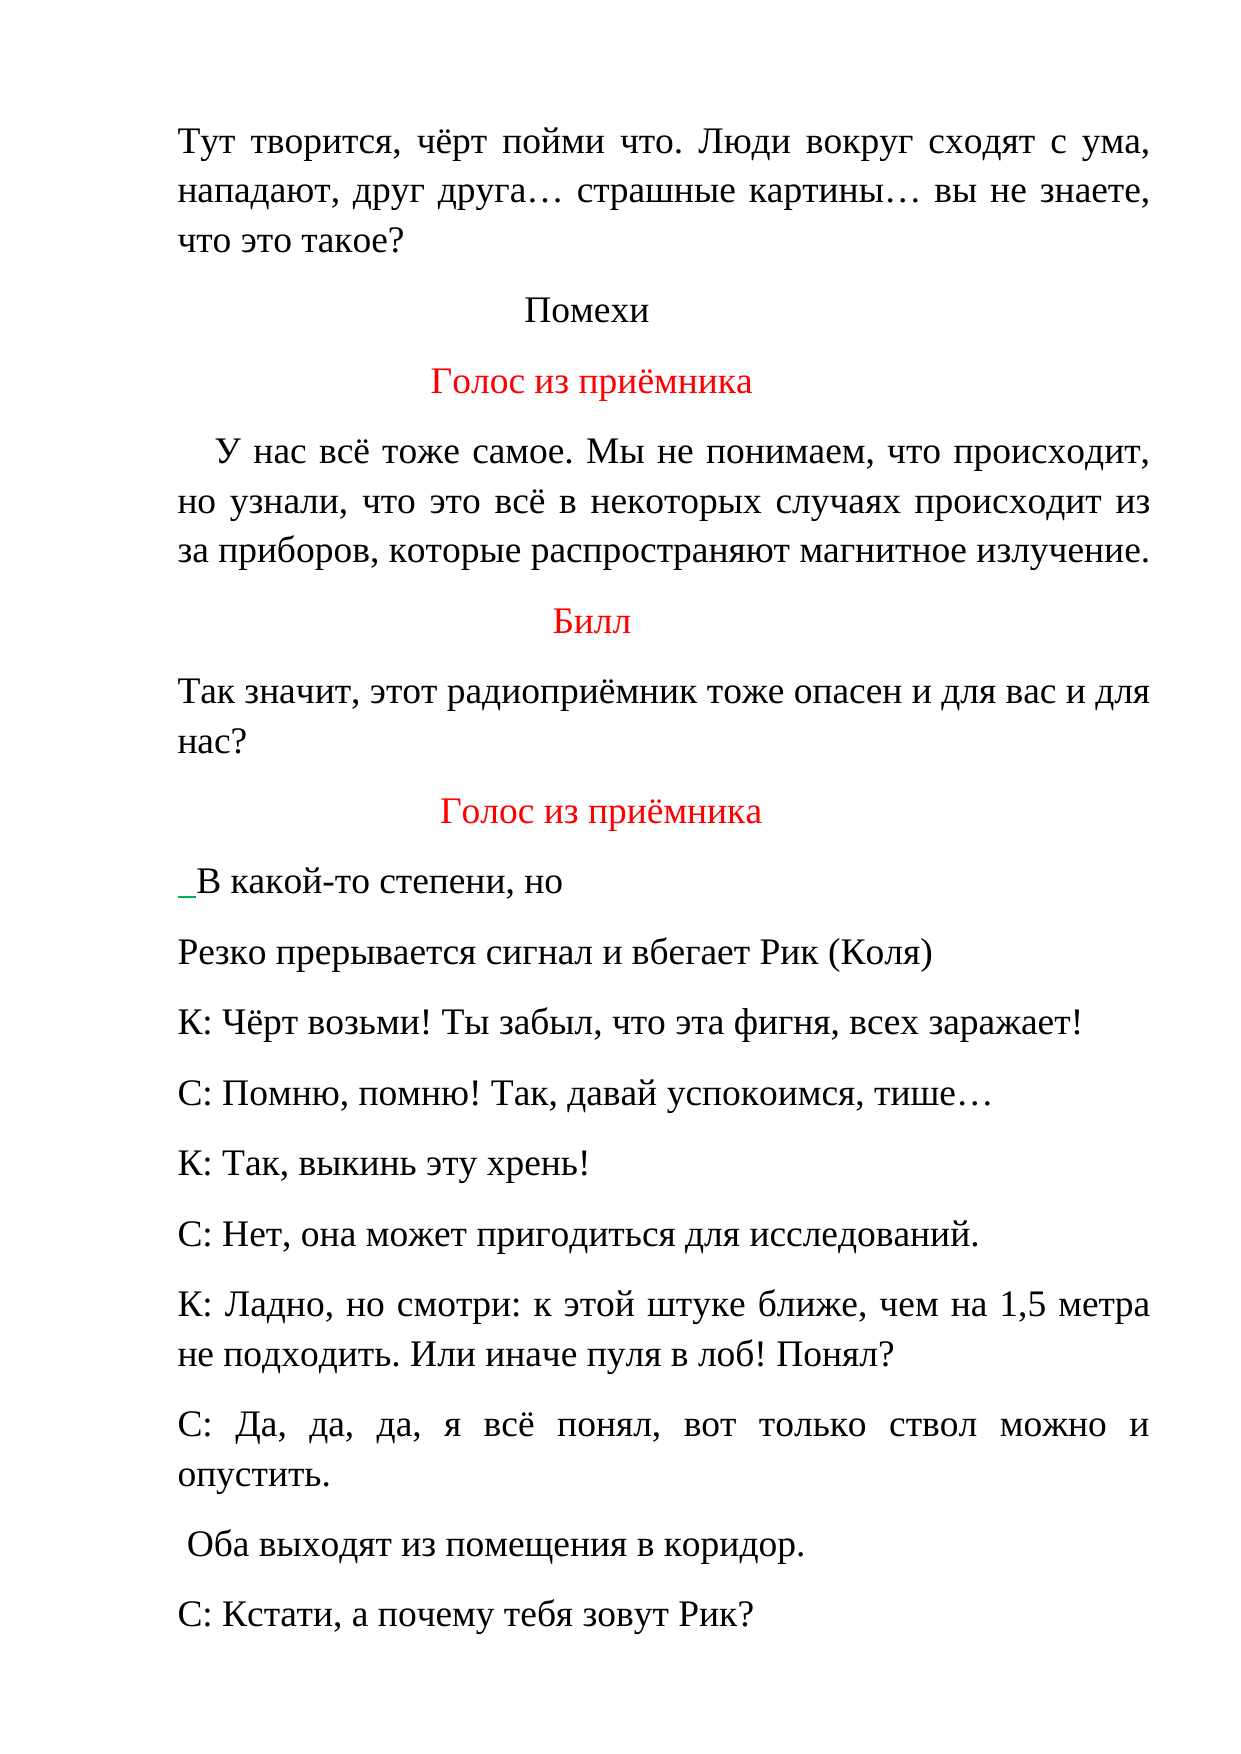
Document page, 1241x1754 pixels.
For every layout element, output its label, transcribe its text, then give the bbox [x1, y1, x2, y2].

text С: Нет, она может пригодиться для исследований. [177, 1211, 1152, 1254]
text В какой-то степени, но [177, 859, 1152, 902]
text Голос из приёмника [177, 358, 1152, 401]
text Билл [177, 598, 1152, 641]
text Резко прерывается сигнал и вбегает Рик (Коля) [177, 929, 1152, 972]
text К: Чёрт возьми! Ты забыл, что эта фигня, всех заражает! [177, 1000, 1152, 1043]
text Голос из приёмника [177, 788, 1152, 832]
text Тут творится, чёрт пойми что. Люди вокруг сходят с ума, нападают, друг друга… страшные картины… вы не знаете, что это такое? [177, 118, 1152, 260]
text У нас всё тоже самое. Мы не понимаем, что происходит, но узнали, что это всё в некоторых случаях происходит из за приборов, которые распространяют магнитное излучение. [177, 428, 1152, 571]
text С: Помню, помню! Так, давай успокоимся, тише… [177, 1070, 1152, 1113]
text К: Так, выкинь эту хрень! [177, 1141, 1152, 1184]
text Оба выходят из помещения в коридор. [177, 1521, 1152, 1564]
text Помехи [177, 288, 1152, 331]
text Так значит, этот радиоприёмник тоже опасен и для вас и для нас? [177, 668, 1152, 761]
text К: Ладно, но смотри: к этой штуке ближе, чем на 1,5 метра не подходить. Или иначе пуля в лоб! Понял? [177, 1281, 1152, 1374]
text С: Да, да, да, я всё понял, вот только ствол можно и опустить. [177, 1401, 1152, 1494]
text С: Кстати, а почему тебя зовут Рик? [177, 1592, 1152, 1635]
